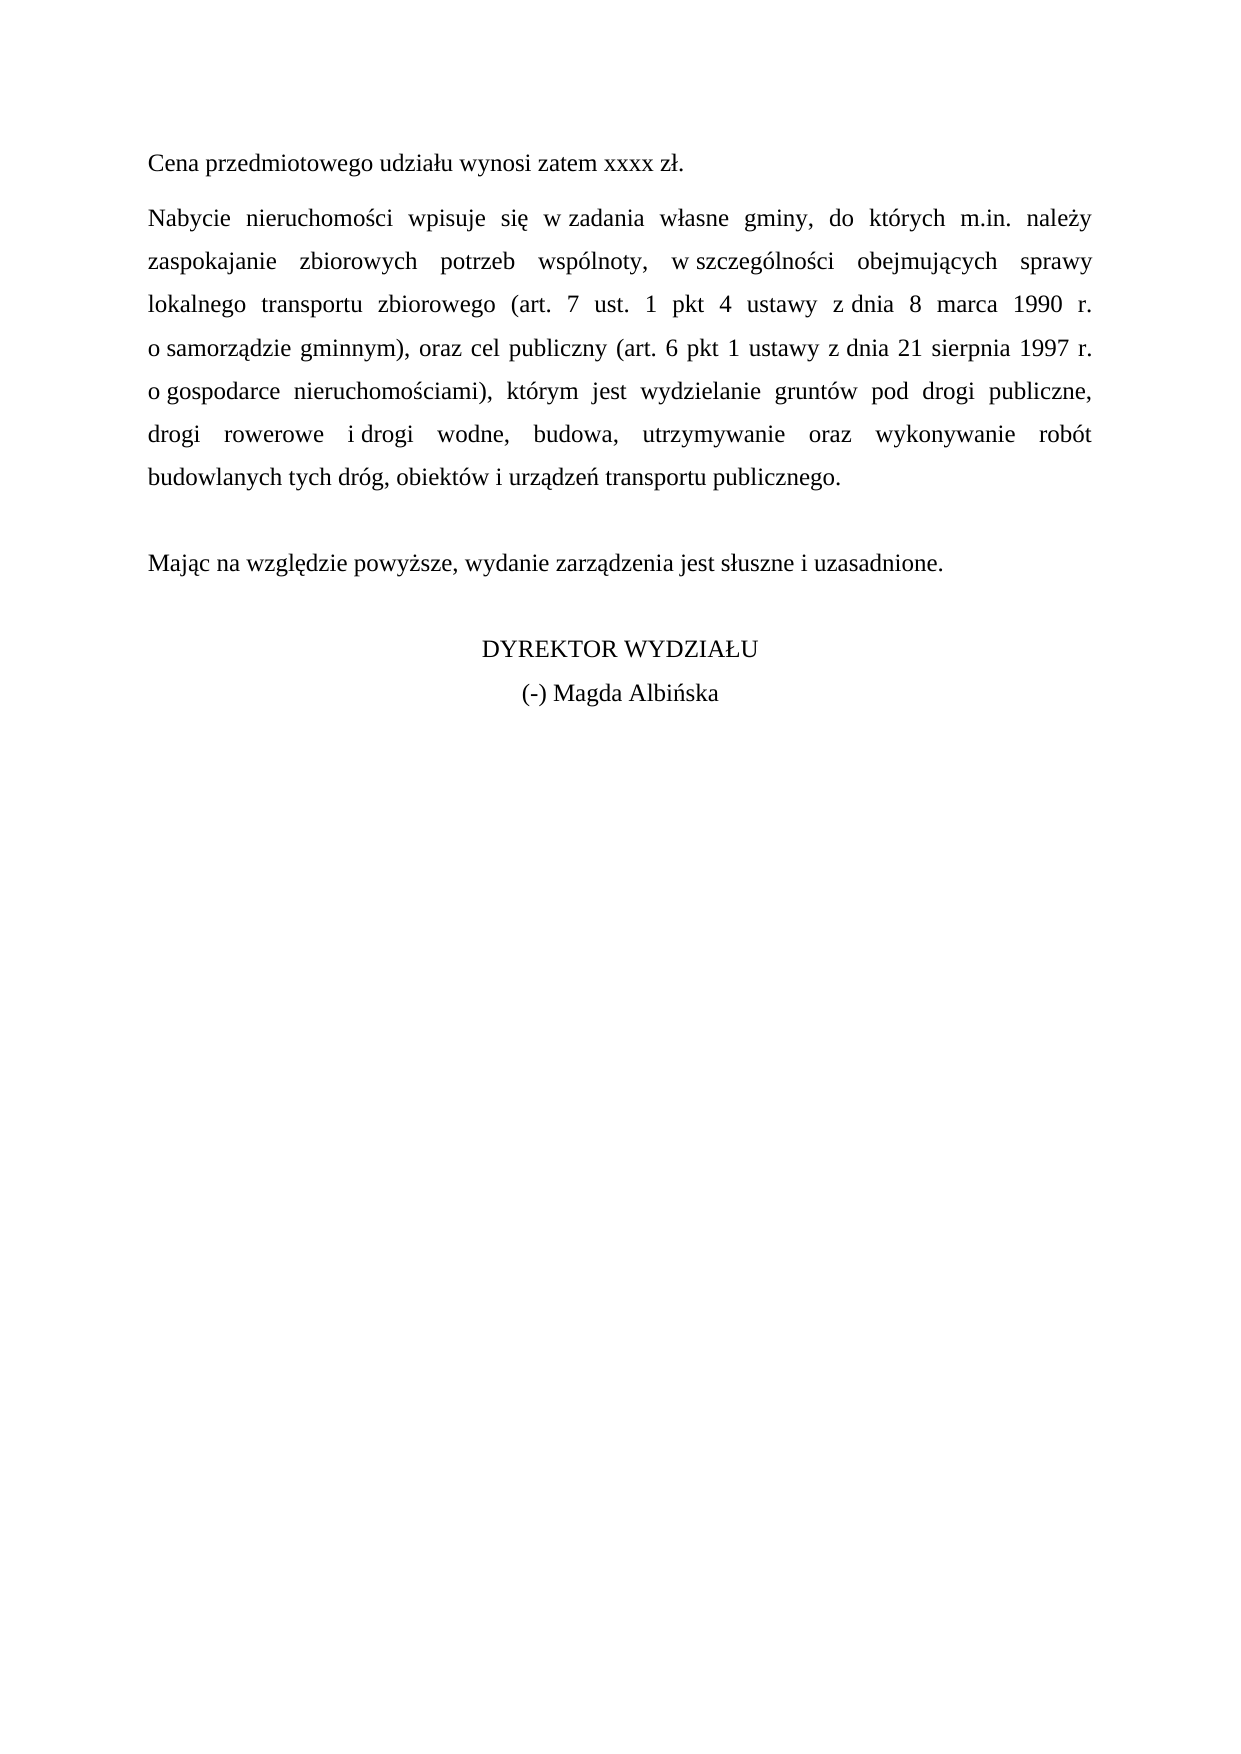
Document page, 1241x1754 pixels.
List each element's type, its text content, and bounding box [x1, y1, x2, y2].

text DYREKTOR WYDZIAŁU [148, 634, 1093, 663]
text Mając na względzie powyższe, wydanie zarządzenia jest słuszne i uzasadnione. [148, 548, 1093, 577]
text Cena przedmiotowego udziału wynosi zatem xxxx zł. [148, 148, 1093, 176]
text (-) Magda Albińska [148, 678, 1093, 706]
text Nabycie nieruchomości wpisuje się w zadania własne gminy, do których m.in. należy zaspokajanie zbiorowych potrzeb wspólnoty, w szczególności obejmujących sprawy lokalnego transportu zbiorowego (art. 7 ust. 1 pkt 4 ustawy z dnia 8 marca 1990 r. o samorządzie gminnym), oraz cel publiczny (art. 6 pkt 1 ustawy z dnia 21 sierpnia 1997 r. o gospodarce nieruchomościami), którym jest wydzielanie gruntów pod drogi publiczne, drogi rowerowe i drogi wodne, budowa, utrzymywanie oraz wykonywanie robót budowlanych tych dróg, obiektów i urządzeń transportu publicznego. [148, 203, 1093, 491]
